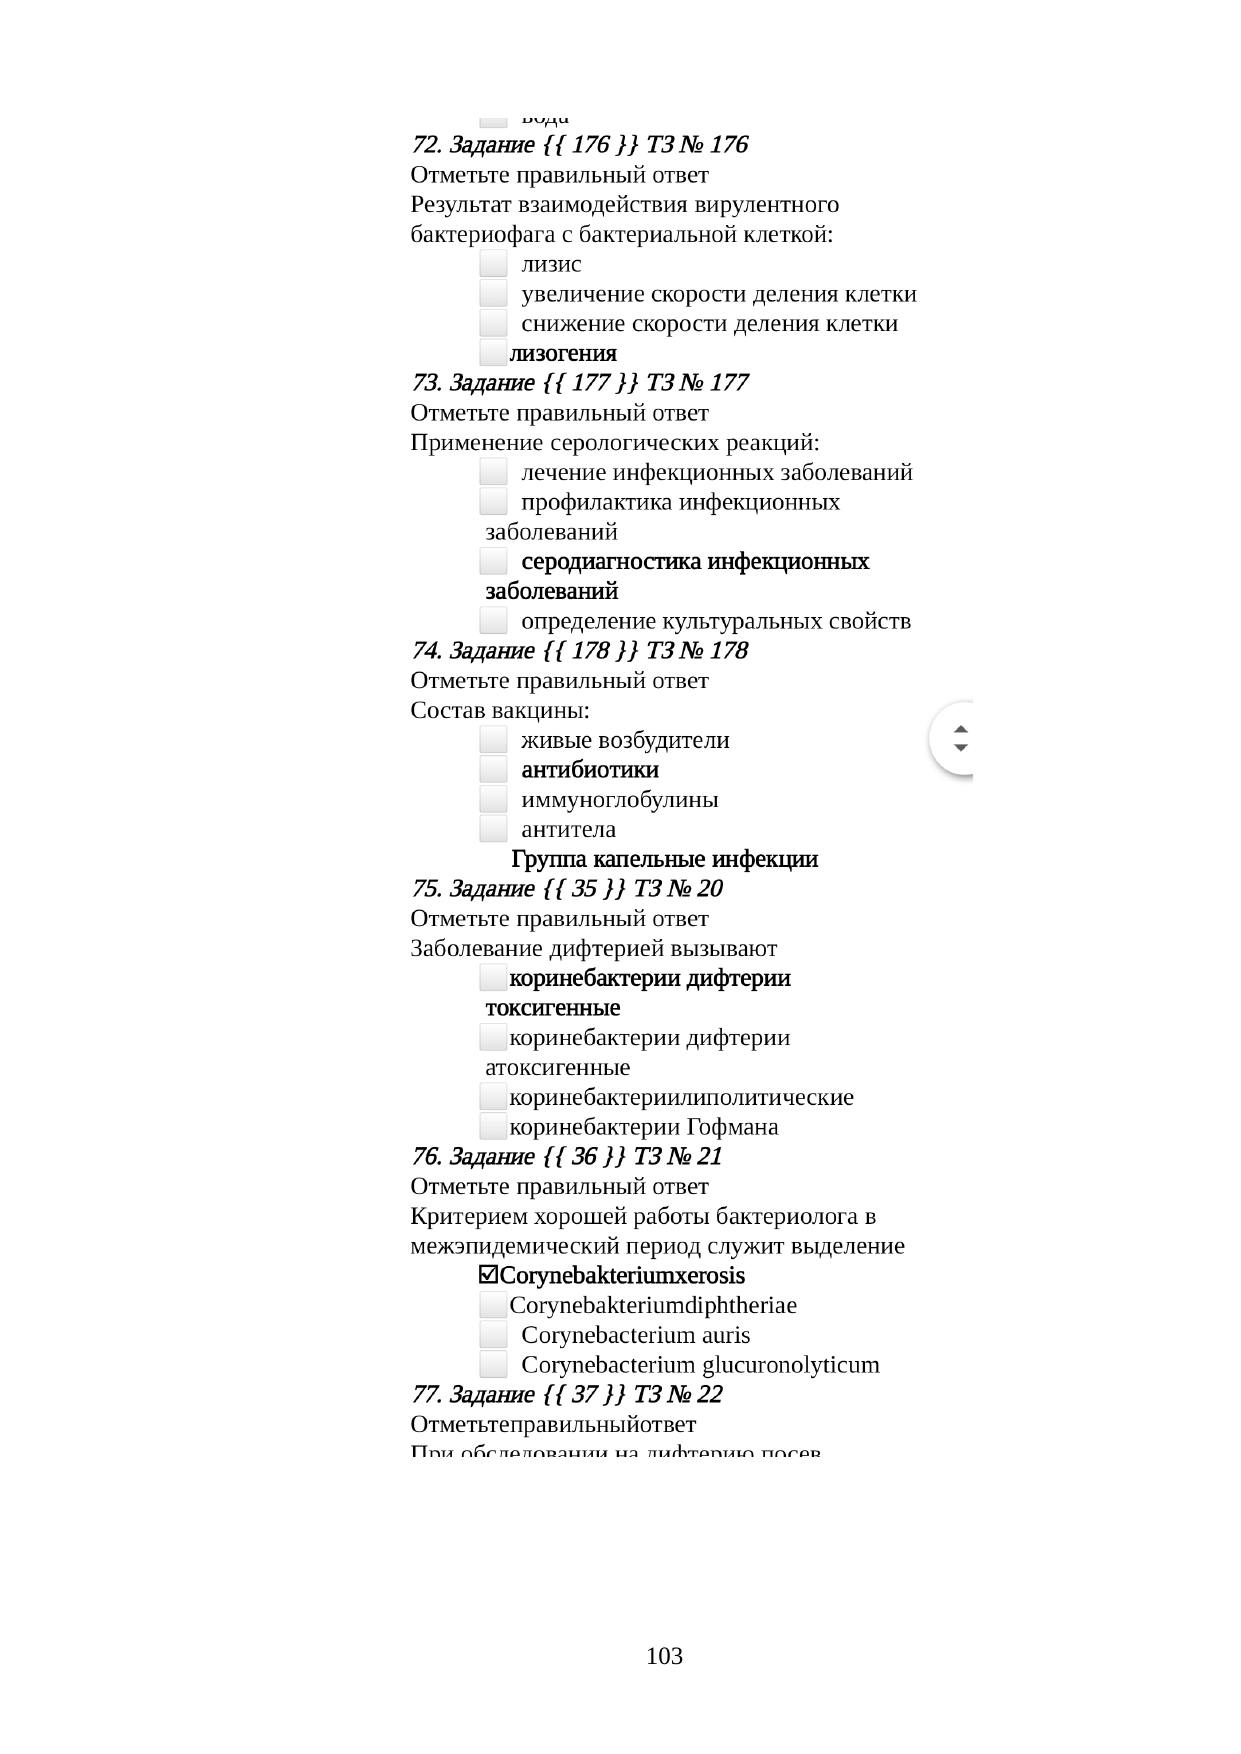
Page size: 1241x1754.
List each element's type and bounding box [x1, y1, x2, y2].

picture [355, 118, 974, 1457]
